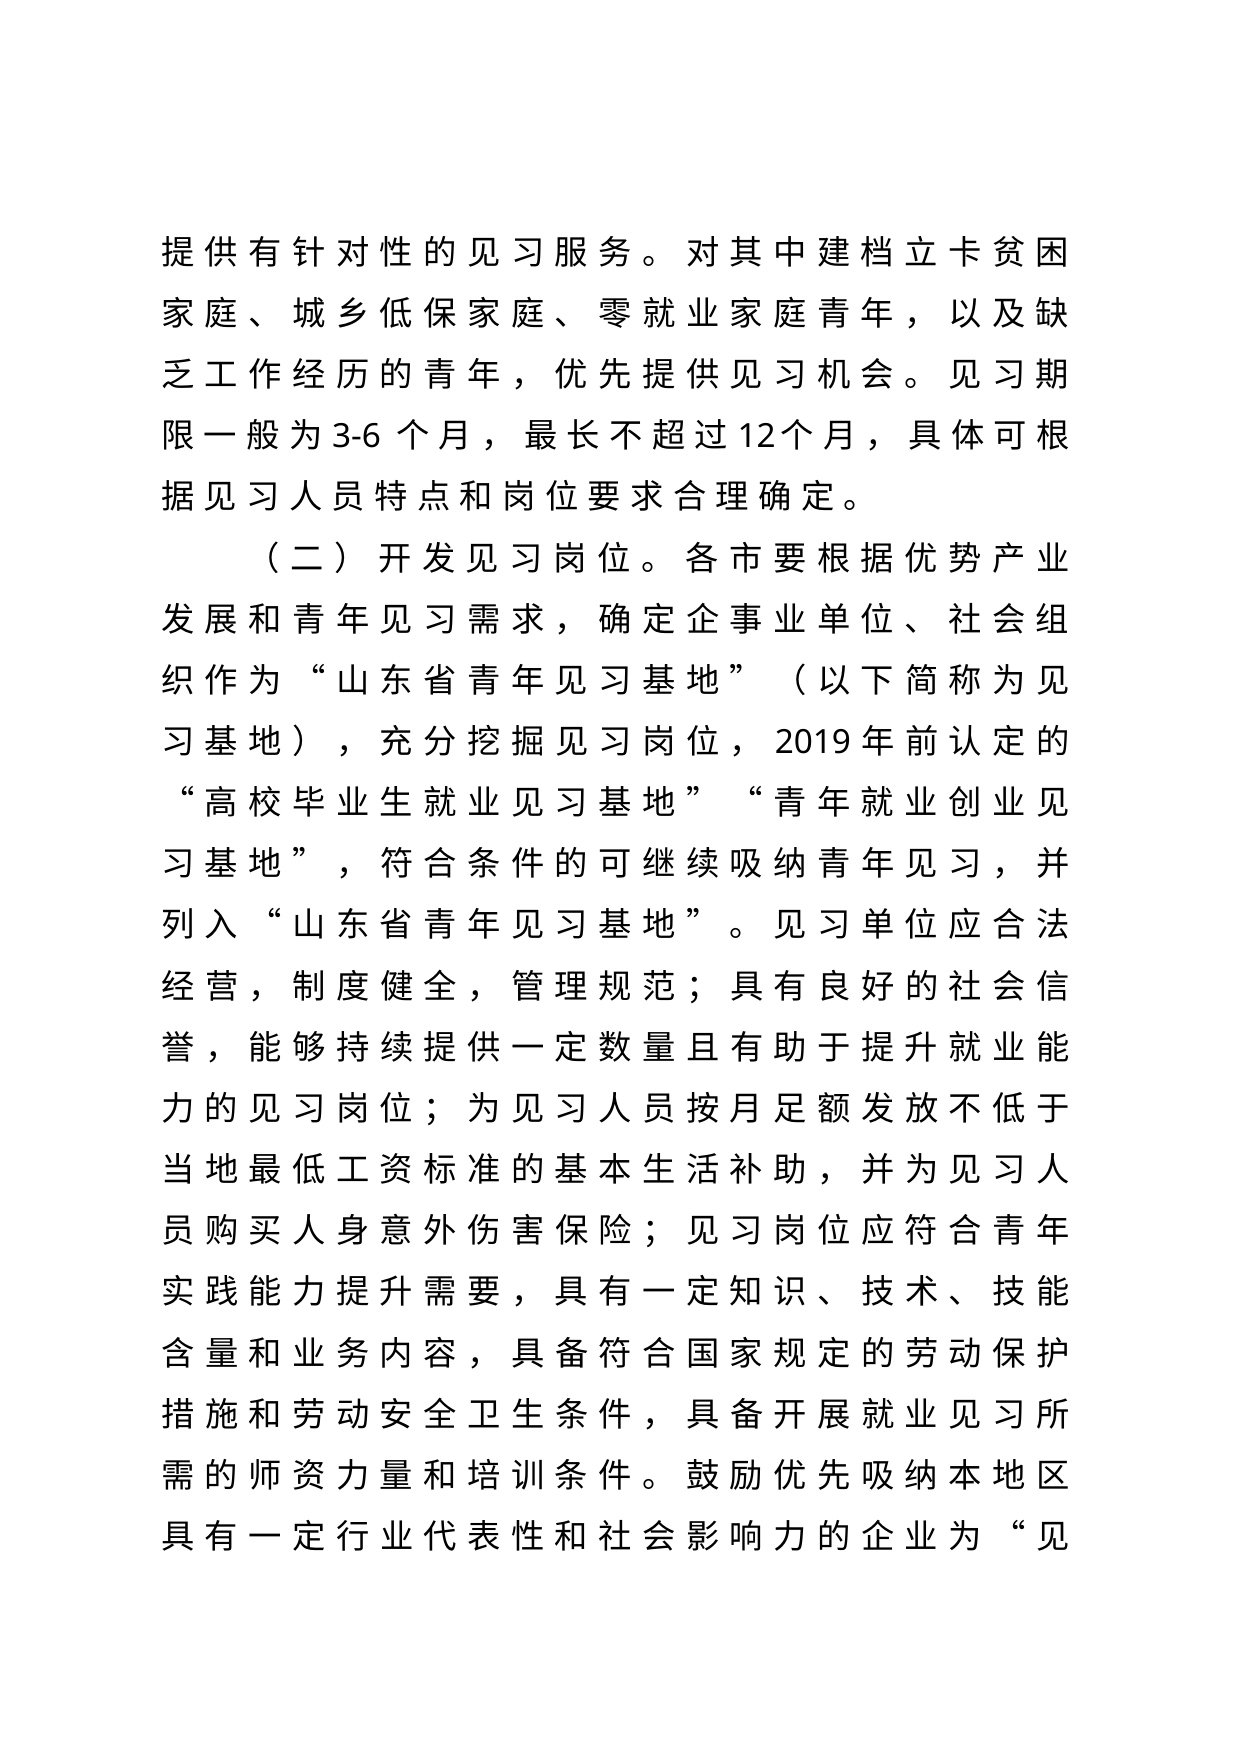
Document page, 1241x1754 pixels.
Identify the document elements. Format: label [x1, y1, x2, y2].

text [161, 525, 1079, 1564]
text [161, 219, 1079, 525]
